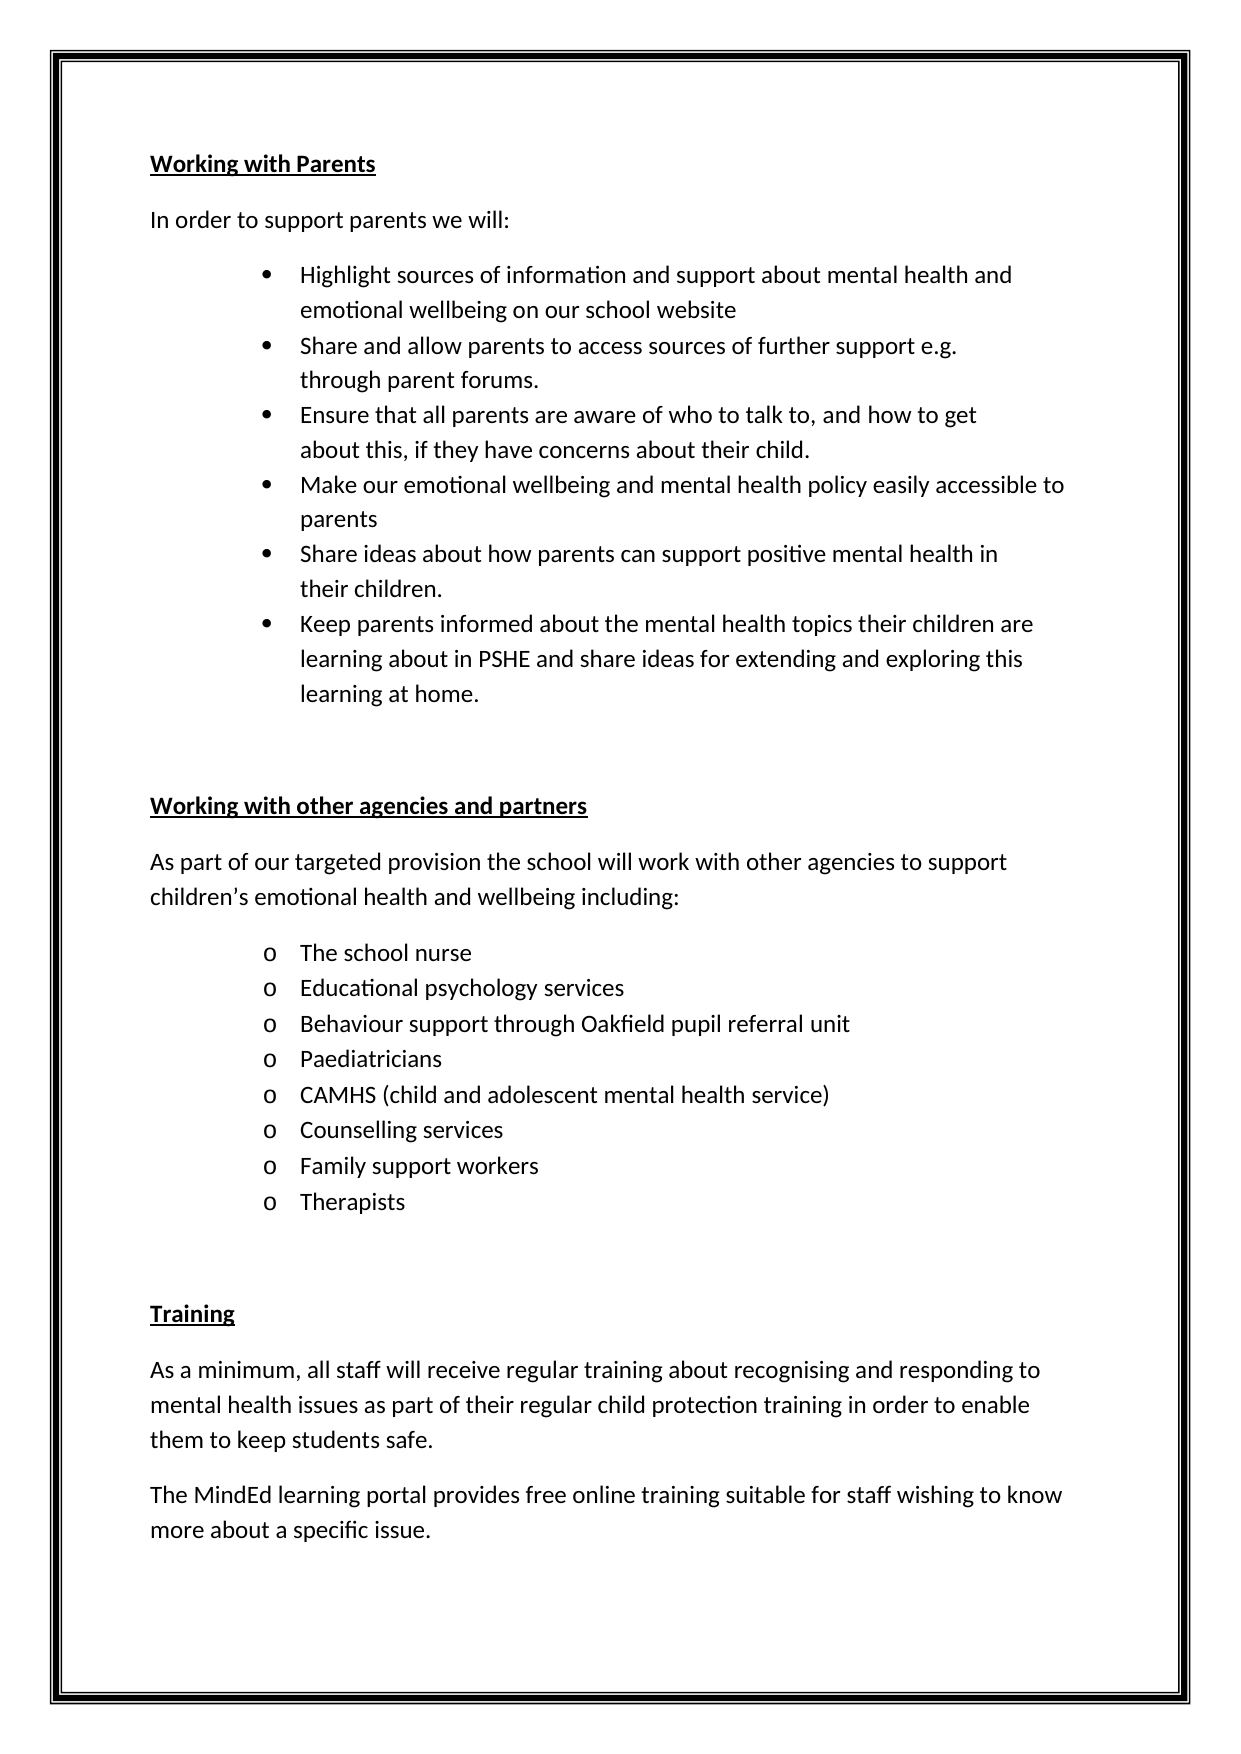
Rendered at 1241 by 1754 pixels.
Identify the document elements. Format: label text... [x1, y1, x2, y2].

list Therapists [262, 1186, 1101, 1217]
text As a minimum, all staff will receive regular training about recognising and responding to mental health issues as part of their regular child protection training in order to enable them to keep students safe. [150, 1354, 1044, 1454]
text The MindEd learning portal provides free online training suitable for staff wishing to know more about a specific issue. [150, 1480, 1066, 1545]
list Counselling services [262, 1114, 1101, 1146]
list Educational psychology services [262, 972, 1101, 1004]
list Keep parents informed about the mental health topics their children are learning about in PSHE and share ideas for extending and exploring this learning at home. [262, 608, 1034, 709]
list CAMHS (child and adolescent mental health service) [262, 1079, 1101, 1111]
list The school nurse [262, 937, 1101, 968]
list Family support workers [262, 1150, 1101, 1182]
subtitle Training [150, 1298, 1101, 1328]
list Share ideas about how parents can support positive mental health in their children. [262, 538, 1053, 603]
text As part of our targeted provision the school will work with other agencies to support children’s emotional health and wellbeing including: [150, 846, 1010, 911]
list Highlight sources of information and support about mental health and emotional wellbeing on our school website [262, 260, 1013, 325]
list Share and allow parents to access sources of further support e.g. through parent forums. [262, 330, 1045, 395]
subtitle Working with other agencies and partners [150, 790, 1101, 820]
list Ensure that all parents are aware of who to talk to, and how to get about this, if they have concerns about their child. [262, 399, 1042, 464]
subtitle Working with Parents [150, 148, 1101, 178]
text In order to support parents we will: [150, 204, 1101, 234]
list Paediatricians [262, 1043, 1101, 1075]
list Make our emotional wellbeing and mental health policy easily accessible to parents [262, 469, 1065, 534]
list Behaviour support through Oakfield pupil referral unit [262, 1008, 1101, 1039]
